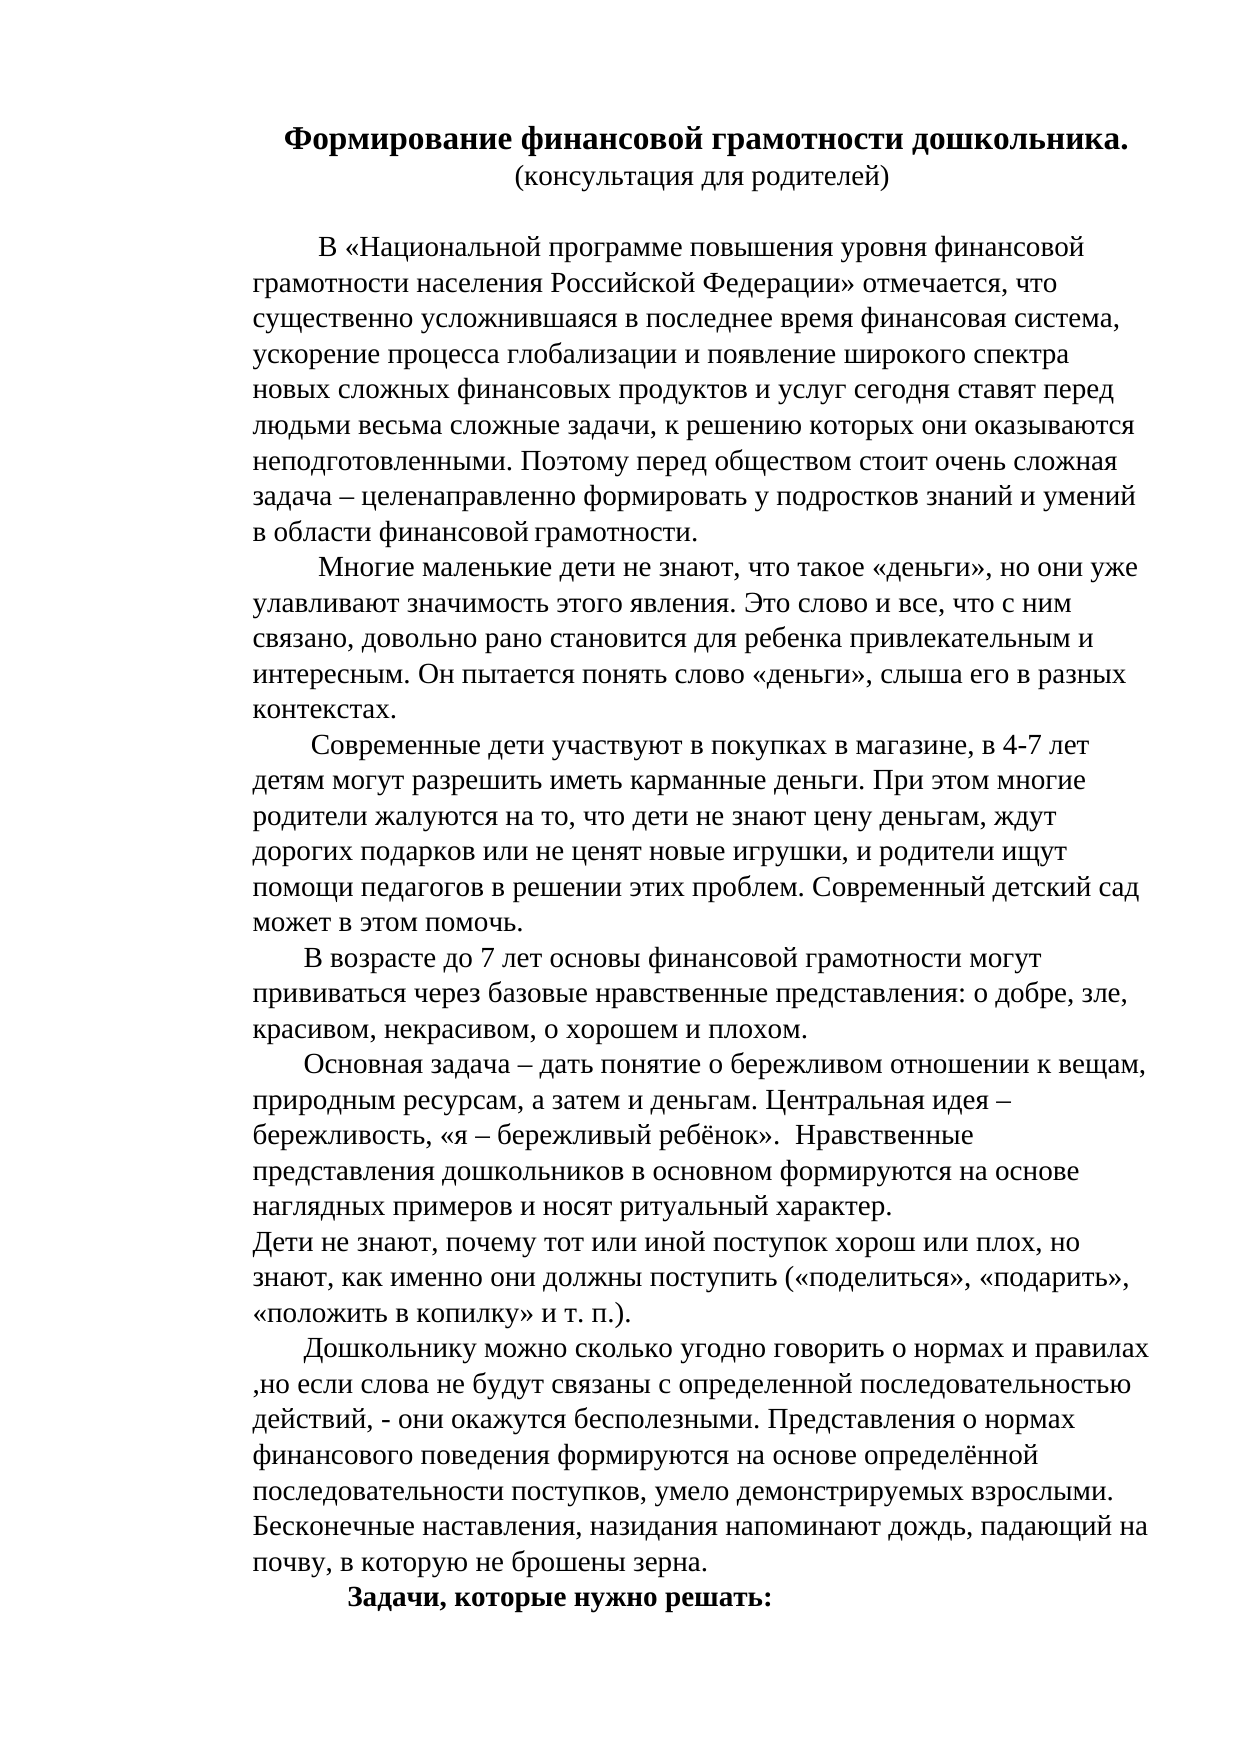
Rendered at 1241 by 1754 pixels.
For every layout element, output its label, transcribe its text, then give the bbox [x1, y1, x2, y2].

text Основная задача – дать понятие о бережливом отношении к вещам, природным ресурсам, а затем и деньгам. Центральная идея – бережливость, «я – бережливый ребёнок». Нравственные представления дошкольников в основном формируются на основе наглядных примеров и носят ритуальный характер. [252, 1046, 1152, 1222]
text Дети не знают, почему тот или иной поступок хорош или плох, но знают, как именно они должны поступить («поделиться», «подарить», «положить в копилку» и т. п.). [252, 1224, 1152, 1329]
text В возрасте до 7 лет основы финансовой грамотности могут прививаться через базовые нравственные представления: о добре, зле, красивом, некрасивом, о хорошем и плохом. [252, 940, 1152, 1044]
text Дошкольнику можно сколько угодно говорить о нормах и правилах ,но если слова не будут связаны с определенной последовательностью действий, - они окажутся бесполезными. Представления о нормах финансового поведения формируются на основе определённой последовательности поступков, умело демонстрируемых взрослыми. Бесконечные наставления, назидания напоминают дождь, падающий на почву, в которую не брошены зерна. [252, 1331, 1152, 1577]
text В «Национальной программе повышения уровня финансовой грамотности населения Российской Федерации» отмечается, что существенно усложнившаяся в последнее время финансовая система, ускорение процесса глобализации и появление широкого спектра новых сложных финансовых продуктов и услуг сегодня ставят перед людьми весьма сложные задачи, к решению которых они оказываются неподготовленными. Поэтому перед обществом стоит очень сложная задача – целенаправленно формировать у подростков знаний и умений в области финансовой грамотности. [252, 229, 1152, 547]
text Задачи, которые нужно решать: [252, 1579, 1152, 1613]
text Многие маленькие дети не знают, что такое «деньги», но они уже улавливают значимость этого явления. Это слово и все, что с ним связано, довольно рано становится для ребенка привлекательным и интересным. Он пытается понять слово «деньги», слыша его в разных контекстах. [252, 549, 1152, 725]
text Формирование финансовой грамотности дошкольника. (консультация для родителей) [252, 118, 1152, 192]
text Современные дети участвуют в покупках в магазине, в 4-7 лет детям могут разрешить иметь карманные деньги. При этом многие родители жалуются на то, что дети не знают цену деньгам, ждут дорогих подарков или не ценят новые игрушки, и родители ищут помощи педагогов в решении этих проблем. Современный детский сад может в этом помочь. [252, 727, 1152, 938]
